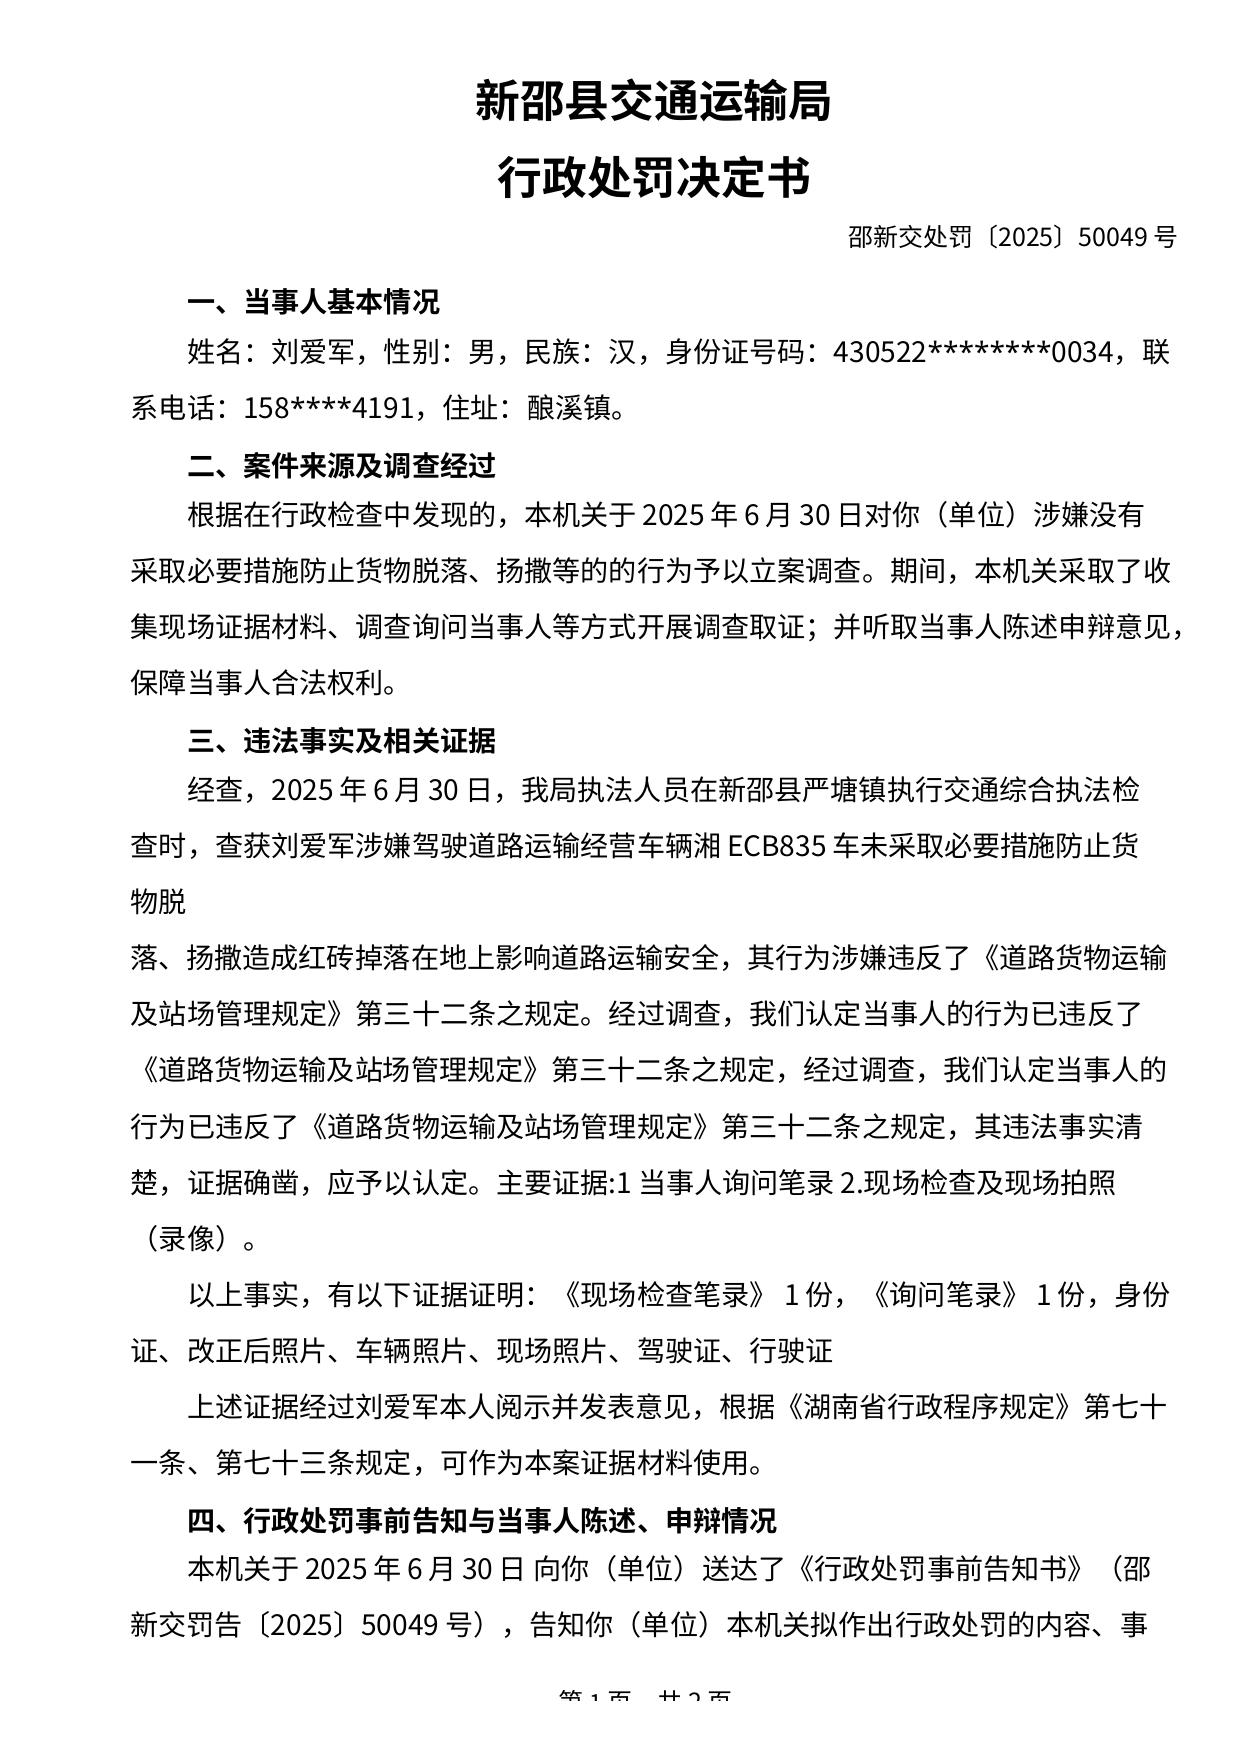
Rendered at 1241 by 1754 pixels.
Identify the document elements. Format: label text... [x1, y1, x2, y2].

subtitle 新邵县交通运输局 [473, 62, 835, 132]
text 《道路货物运输及站场管理规定》第三十二条之规定，经过调查，我们认定当事人的行为已违反了《道路货物运输及站场管理规定》第三十二条之规定，其违法事实清 楚，证据确凿，应予以认定。主要证据:1当事人询问笔录2.现场检查及现场拍照（录像）。 [131, 1048, 1172, 1257]
subtitle 四、行政处罚事前告知与当事人陈述、申辩情况 [187, 1497, 1188, 1540]
text 根据在行政检查中发现的，本机关于2025年6月30日对你（单位）涉嫌没有采取必要措施防止货物脱落、扬撒等的的行为予以立案调查。期间，本机关采取了收集现场证据材料、调查询问当事人等方式开展调查取证；并听取当事人陈述申辩意见，保障当事人合法权利。 [131, 493, 1172, 702]
text 行政处罚决定书 [473, 132, 835, 210]
text 落、扬撒造成红砖掉落在地上影响道路运输安全，其行为涉嫌违反了《道路货物运输及站场管理规定》第三十二条之规定。经过调查，我们认定当事人的行为已违反了 [131, 936, 1172, 1033]
subtitle 一、当事人基本情况 [187, 273, 1188, 322]
text 邵新交处罚〔2025〕50049号 [119, 217, 1178, 253]
subtitle 三、违法事实及相关证据 [187, 717, 1188, 760]
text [131, 1547, 1172, 1644]
text 姓名：刘爱军，性别：男，民族：汉，身份证号码：430522********0034，联系电话：158****4191，住址：酿溪镇。 [131, 330, 1172, 427]
text 上述证据经过刘爱军本人阅示并发表意见，根据《湖南省行政程序规定》第七十一条、第七十三条规定，可作为本案证据材料使用。 [131, 1385, 1172, 1482]
subtitle 二、案件来源及调查经过 [187, 442, 1188, 485]
text 以上事实，有以下证据证明：《现场检查笔录》 1份，《询问笔录》 1份，身份证、改正后照片、车辆照片、现场照片、驾驶证、行驶证 [131, 1273, 1172, 1370]
text 经查，2025年6月30日，我局执法人员在新邵县严塘镇执行交通综合执法检查时，查获刘爱军涉嫌驾驶道路运输经营车辆湘ECB835车未采取必要措施防止货物脱 [131, 767, 1143, 921]
